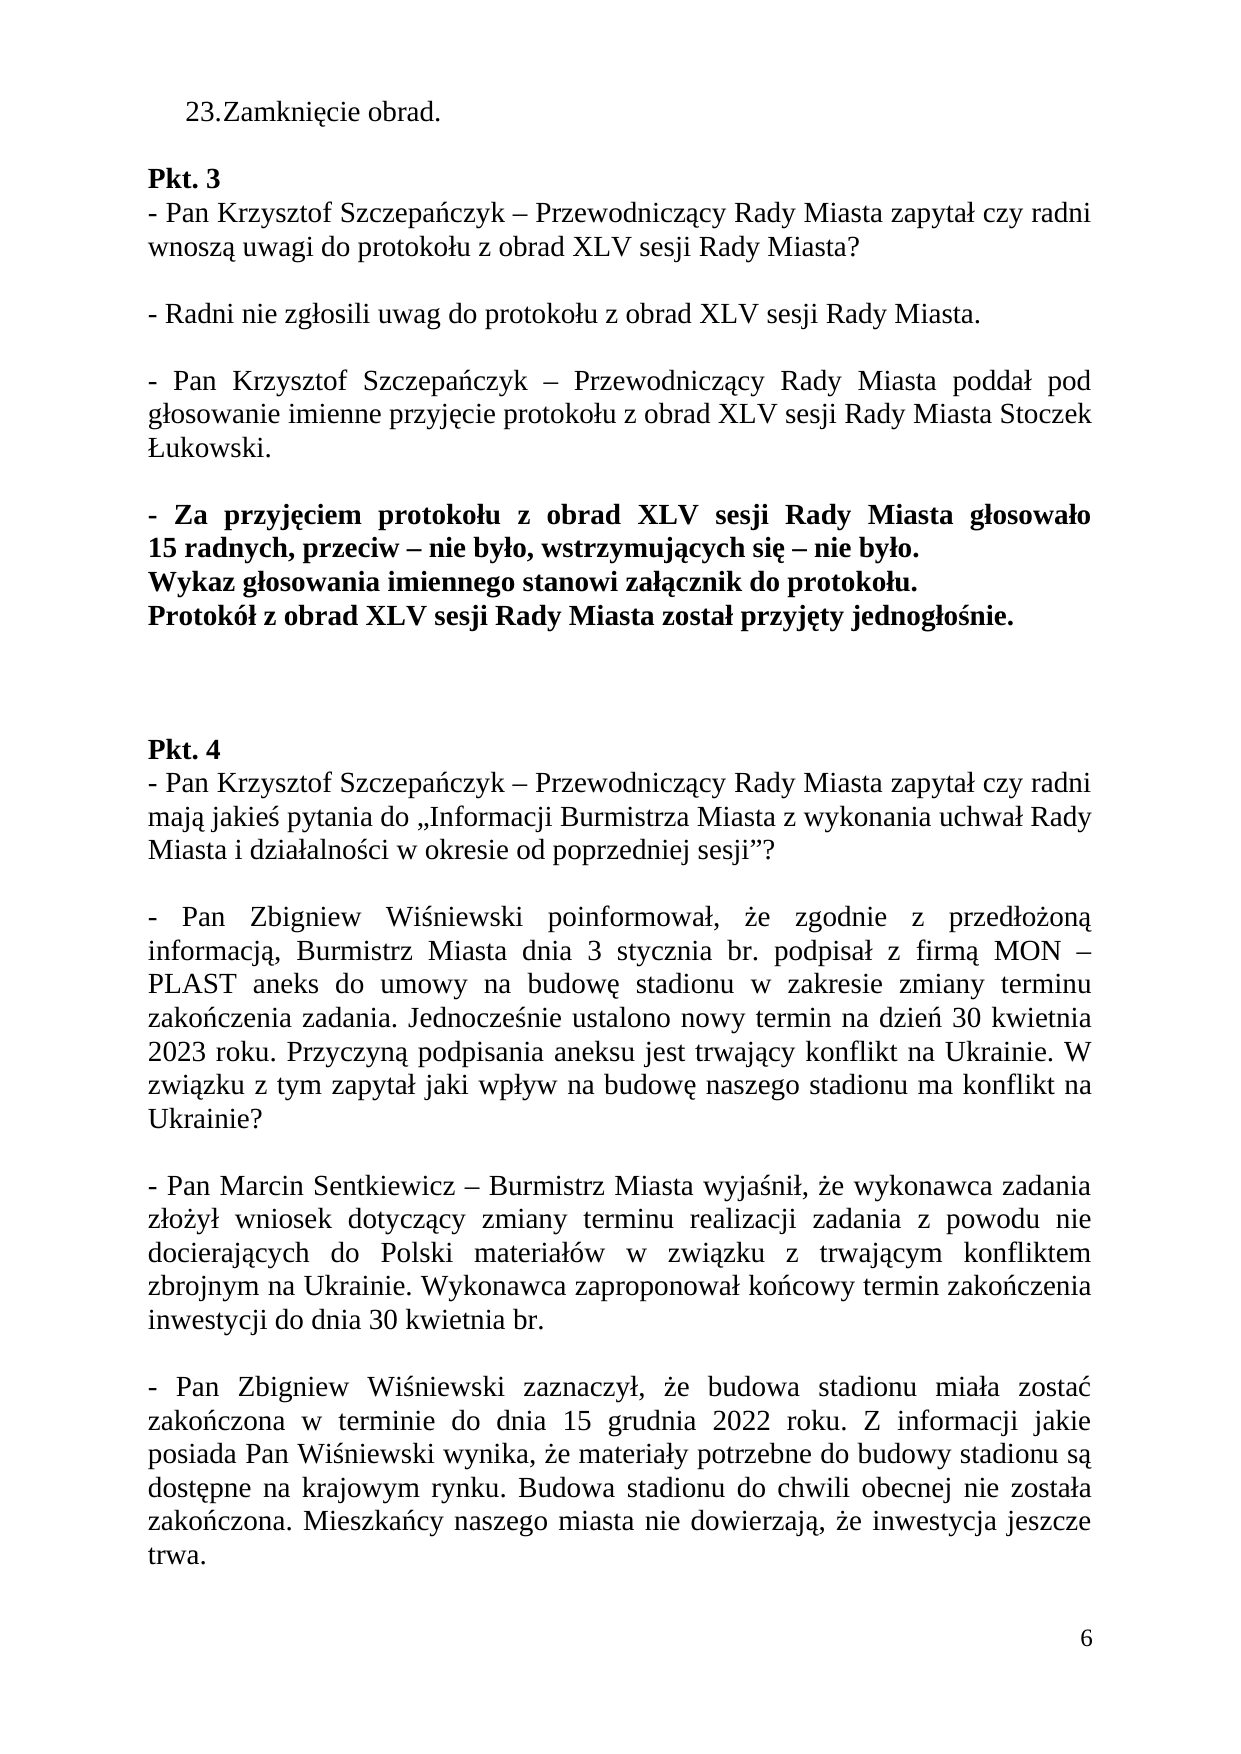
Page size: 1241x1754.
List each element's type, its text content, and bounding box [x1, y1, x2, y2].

text - Radni nie zgłosili uwag do protokołu z obrad XLV sesji Rady Miasta. [148, 296, 1092, 329]
text - Za przyjęciem protokołu z obrad XLV sesji Rady Miasta głosowało 15 radnych, przeciw – nie było, wstrzymujących się – nie było. [148, 497, 1092, 564]
text Pkt. 4 [148, 732, 1092, 765]
text Wykaz głosowania imiennego stanowi załącznik do protokołu. [148, 564, 1092, 598]
list Zamknięcie obrad. [185, 94, 1092, 128]
text - Pan Marcin Sentkiewicz – Burmistrz Miasta wyjaśnił, że wykonawca zadania złożył wniosek dotyczący zmiany terminu realizacji zadania z powodu nie docierających do Polski materiałów w związku z trwającym konfliktem zbrojnym na Ukrainie. Wykonawca zaproponował końcowy termin zakończenia inwestycji do dnia 30 kwietnia br. [148, 1168, 1092, 1336]
text - Pan Zbigniew Wiśniewski poinformował, że zgodnie z przedłożoną informacją, Burmistrz Miasta dnia 3 stycznia br. podpisał z firmą MON – PLAST aneks do umowy na budowę stadionu w zakresie zmiany terminu zakończenia zadania. Jednocześnie ustalono nowy termin na dzień 30 kwietnia 2023 roku. Przyczyną podpisania aneksu jest trwający konflikt na Ukrainie. W związku z tym zapytał jaki wpływ na budowę naszego stadionu ma konflikt na Ukrainie? [148, 899, 1092, 1134]
text - Pan Zbigniew Wiśniewski zaznaczył, że budowa stadionu miała zostać zakończona w terminie do dnia 15 grudnia 2022 roku. Z informacji jakie posiada Pan Wiśniewski wynika, że materiały potrzebne do budowy stadionu są dostępne na krajowym rynku. Budowa stadionu do chwili obecnej nie została zakończona. Mieszkańcy naszego miasta nie dowierzają, że inwestycja jeszcze trwa. [148, 1369, 1092, 1570]
text Pkt. 3 [148, 162, 1092, 195]
text - Pan Krzysztof Szczepańczyk – Przewodniczący Rady Miasta zapytał czy radni wnoszą uwagi do protokołu z obrad XLV sesji Rady Miasta? [148, 195, 1092, 262]
text Protokół z obrad XLV sesji Rady Miasta został przyjęty jednogłośnie. [148, 598, 1092, 631]
text - Pan Krzysztof Szczepańczyk – Przewodniczący Rady Miasta zapytał czy radni mają jakieś pytania do „Informacji Burmistrza Miasta z wykonania uchwał Rady Miasta i działalności w okresie od poprzedniej sesji”? [148, 765, 1092, 866]
text - Pan Krzysztof Szczepańczyk – Przewodniczący Rady Miasta poddał pod głosowanie imienne przyjęcie protokołu z obrad XLV sesji Rady Miasta Stoczek Łukowski. [148, 363, 1092, 463]
